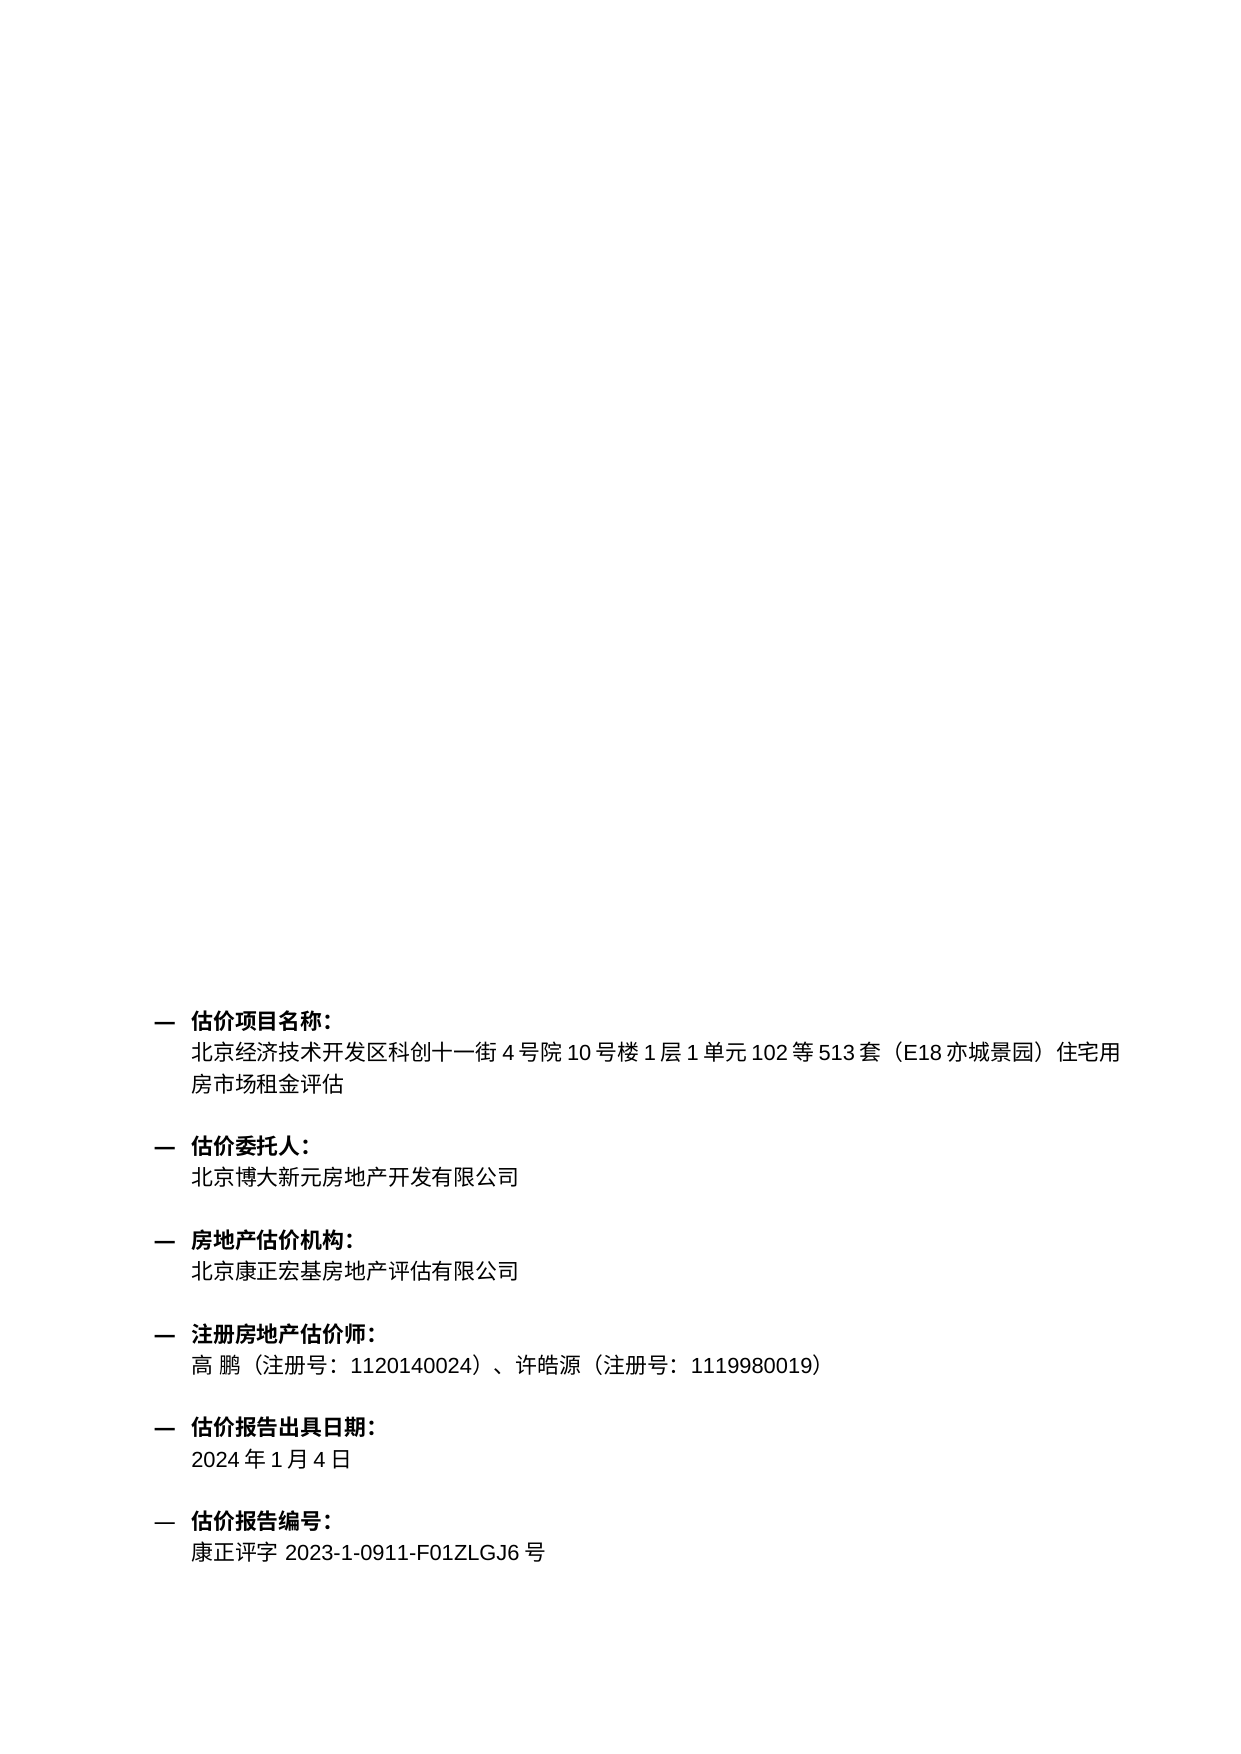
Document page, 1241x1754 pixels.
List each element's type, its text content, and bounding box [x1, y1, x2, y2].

list 估价委托人： [153, 1129, 1122, 1161]
list 注册房地产估价师： [153, 1317, 1122, 1348]
list 北京康正宏基房地产评估有限公司 [191, 1254, 1122, 1286]
list 高 鹏（注册号：1120140024）、许皓源（注册号：1119980019） [191, 1348, 1122, 1379]
list 康正评字 2023-1-0911-F01ZLGJ6号 [191, 1536, 1122, 1567]
list 房地产估价机构： [153, 1223, 1122, 1254]
list 估价报告编号： [153, 1504, 1122, 1536]
list 北京经济技术开发区科创十一街4号院10号楼1层1单元102等513套（E18亦城景园）住宅用房市场租金评估 [191, 1036, 1122, 1098]
list 2024年1月4日 [191, 1442, 1122, 1473]
list 估价报告出具日期： [153, 1411, 1122, 1442]
list 估价项目名称： [153, 1004, 1132, 1036]
list 北京博大新元房地产开发有限公司 [191, 1161, 1122, 1192]
